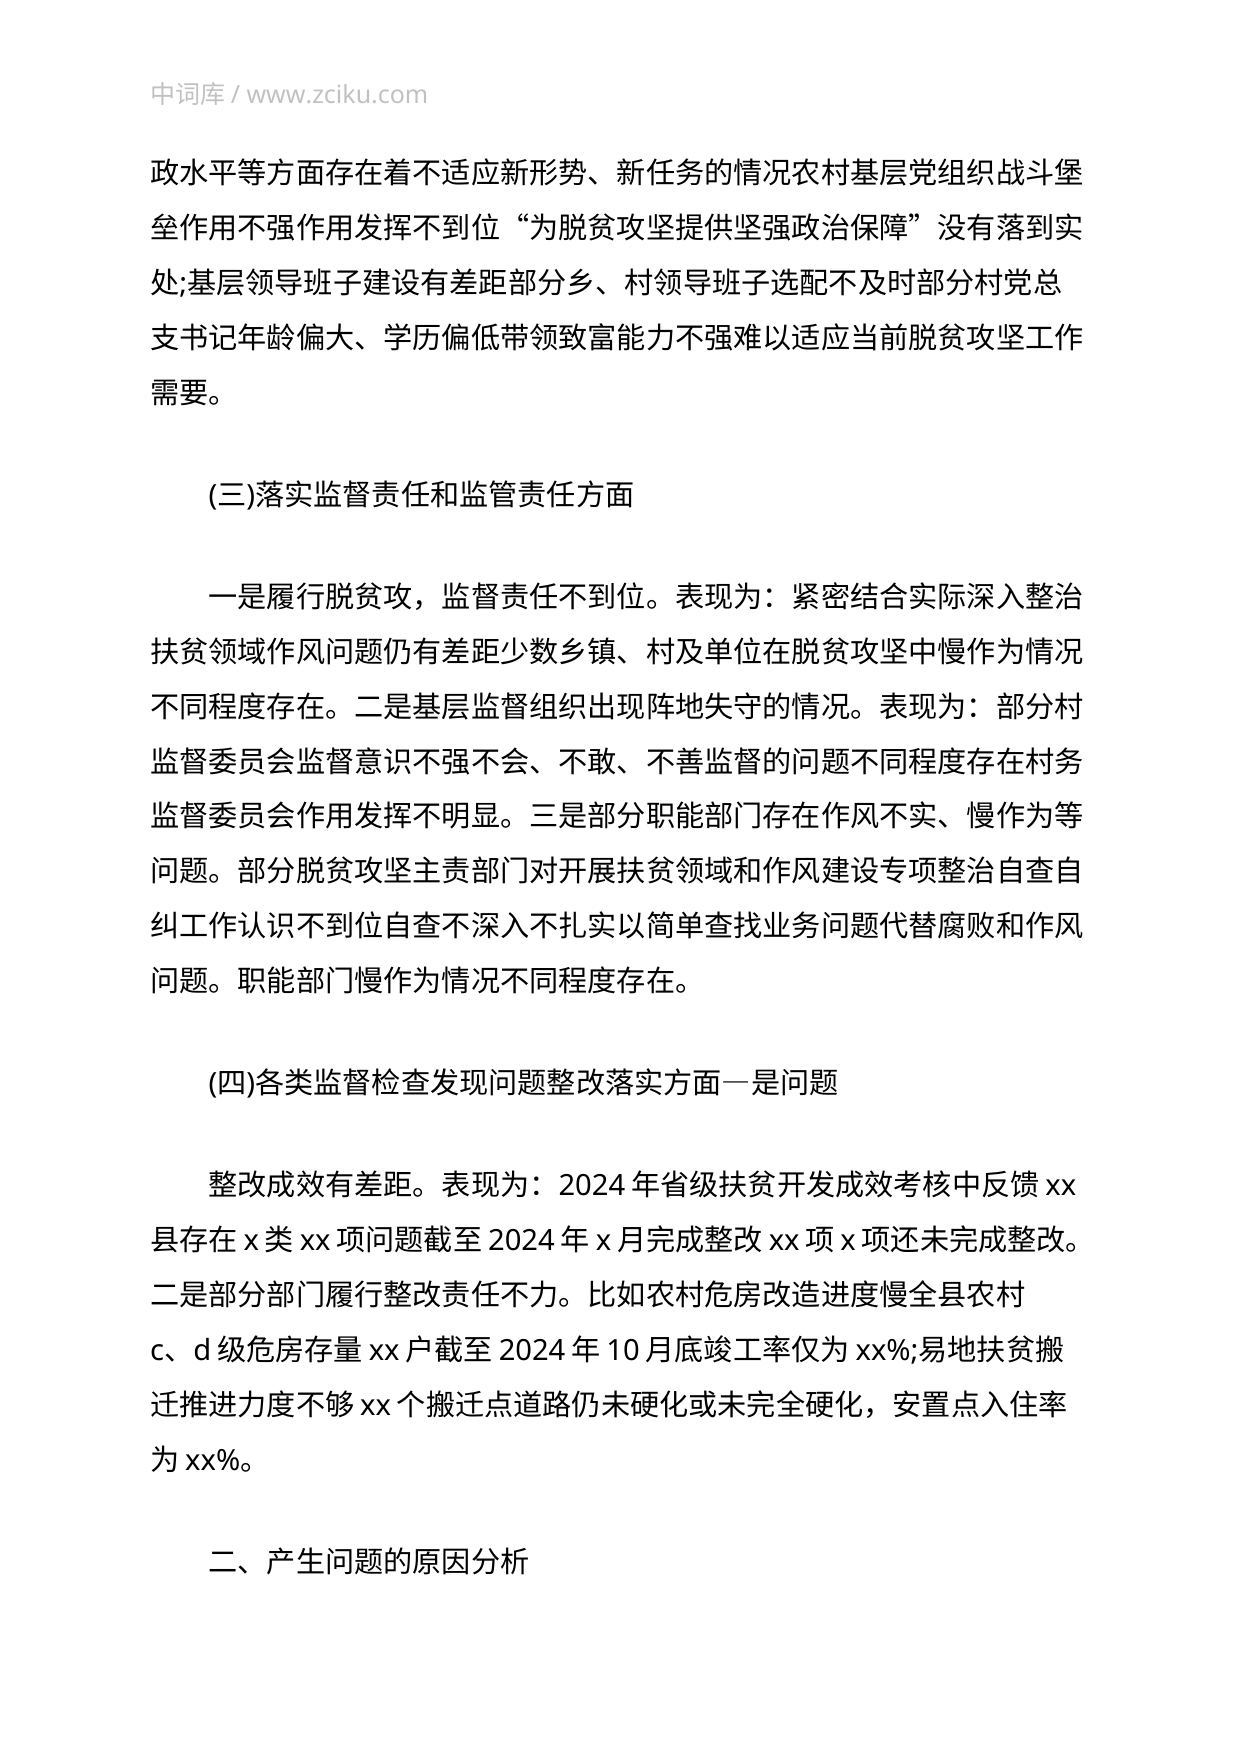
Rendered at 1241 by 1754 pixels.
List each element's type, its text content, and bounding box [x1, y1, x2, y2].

text (三)落实监督责任和监管责任方面 [150, 471, 1090, 514]
text 整改成效有差距。表现为：2024年省级扶贫开发成效考核中反馈xx县存在x类xx项问题截至2024年x月完成整改xx项x项还未完成整改。二是部分部门履行整改责任不力。比如农村危房改造进度慢全县农村c、d级危房存量xx户截至2024年10月底竣工率仅为xx%;易地扶贫搬迁推进力度不够xx个搬迁点道路仍未硬化或未完全硬化，安置点入住率为xx%。 [150, 1161, 1090, 1479]
text 一是履行脱贫攻，监督责任不到位。表现为：紧密结合实际深入整治扶贫领域作风问题仍有差距少数乡镇、村及单位在脱贫攻坚中慢作为情况不同程度存在。二是基层监督组织出现阵地失守的情况。表现为：部分村监督委员会监督意识不强不会、不敢、不善监督的问题不同程度存在村务监督委员会作用发挥不明显。三是部分职能部门存在作风不实、慢作为等问题。部分脱贫攻坚主责部门对开展扶贫领域和作风建设专项整治自查自纠工作认识不到位自查不深入不扎实以简单查找业务问题代替腐败和作风问题。职能部门慢作为情况不同程度存在。 [150, 573, 1090, 1000]
text (四)各类监督检查发现问题整改落实方面—是问题 [150, 1059, 1090, 1102]
text 二、产生问题的原因分析 [150, 1538, 1090, 1581]
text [150, 150, 1090, 412]
